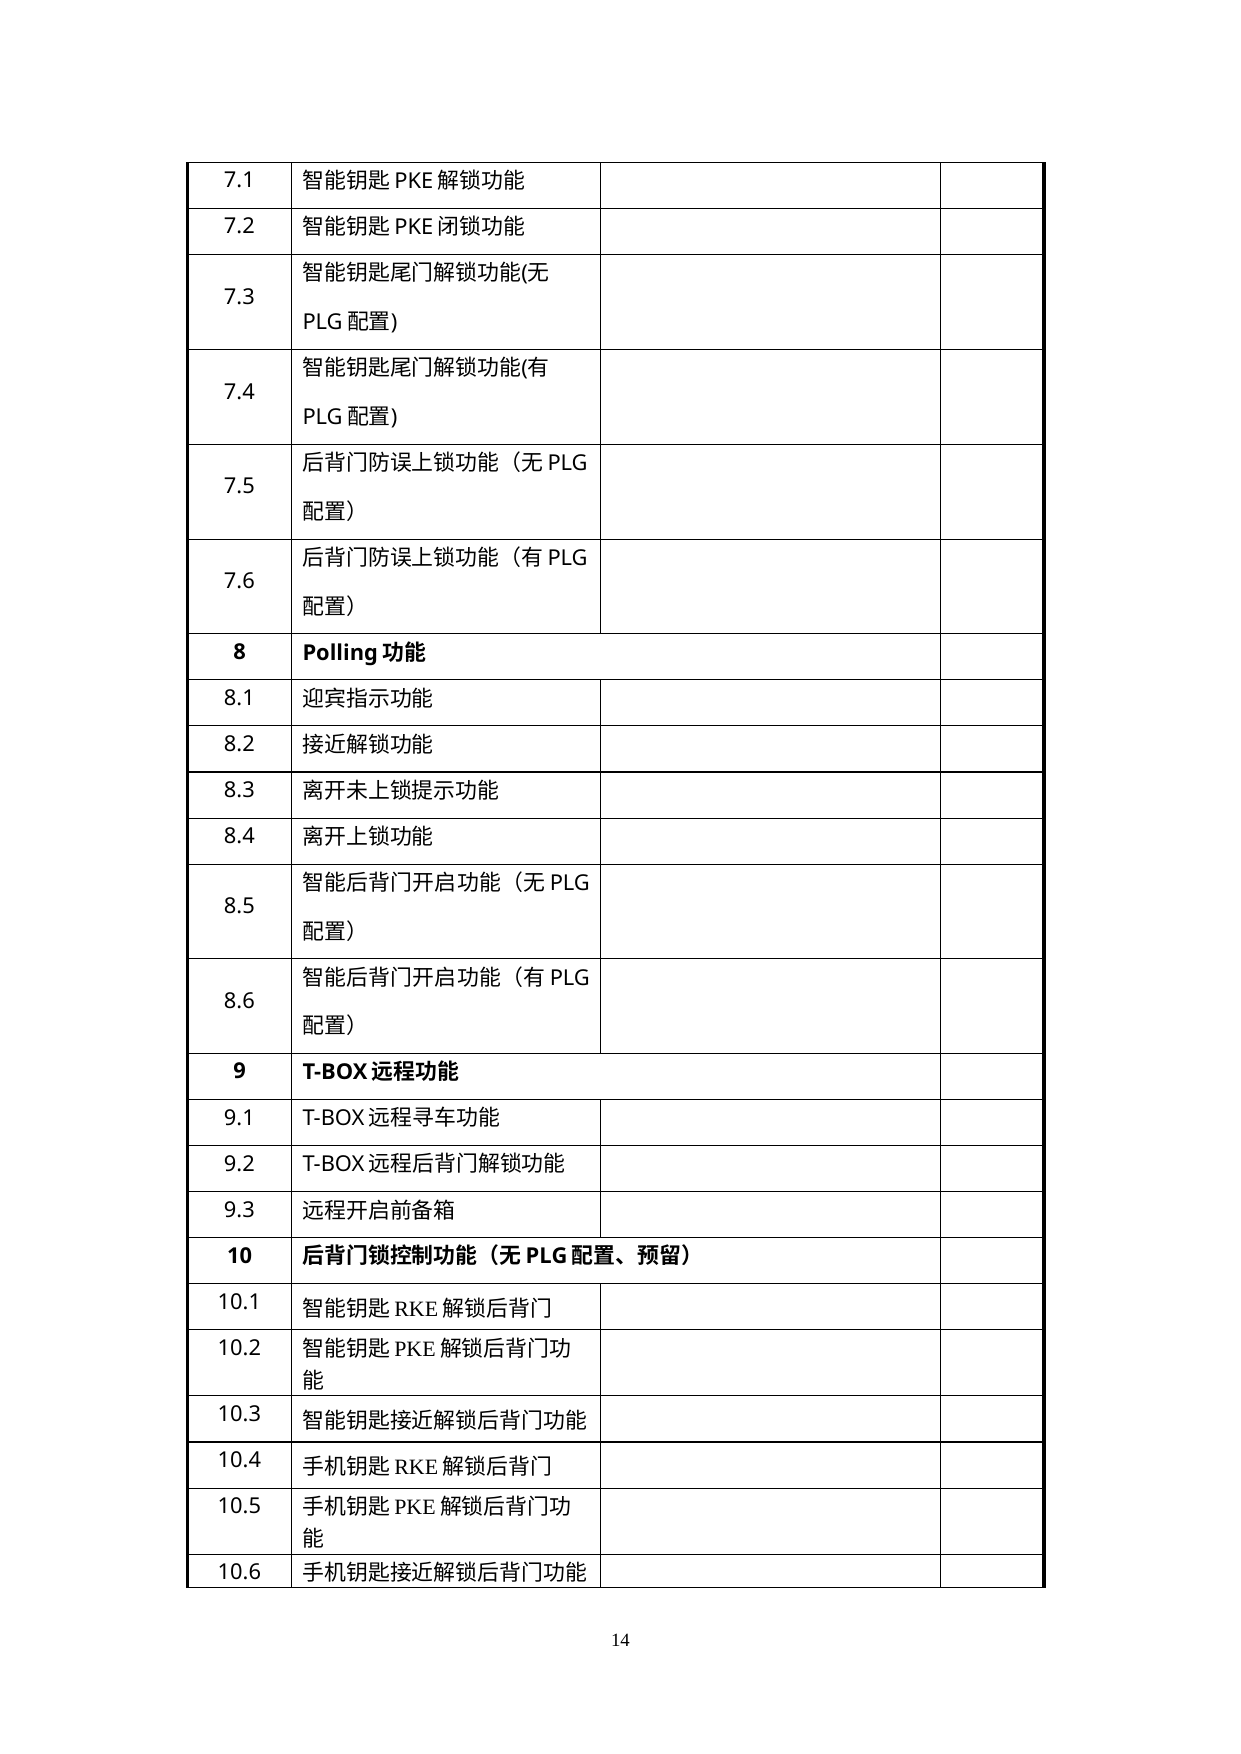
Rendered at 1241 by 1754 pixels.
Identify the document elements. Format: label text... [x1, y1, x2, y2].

table_cell 10.6 [189, 1555, 291, 1587]
table_cell 9 [189, 1054, 291, 1099]
table_cell [601, 819, 940, 863]
table_cell 手机钥匙RKE解锁后背门 [292, 1443, 600, 1487]
table_cell 10.1 [189, 1284, 291, 1329]
table_cell 离开上锁功能 [292, 819, 600, 863]
table_cell 8.5 [189, 865, 291, 958]
table_cell 8.2 [189, 726, 291, 771]
table_cell [941, 163, 1042, 208]
table_cell 手机钥匙PKE解锁后背门功能 [292, 1489, 600, 1553]
table_cell [601, 773, 940, 817]
table_cell 7.2 [189, 209, 291, 254]
table_cell 迎宾指示功能 [292, 680, 600, 725]
table_cell [941, 773, 1042, 817]
table_cell 8 [189, 634, 291, 679]
table_cell 智能钥匙PKE闭锁功能 [292, 209, 600, 254]
table_cell [941, 1555, 1042, 1587]
table_cell [601, 350, 940, 444]
table_cell [601, 1330, 940, 1395]
table_cell [941, 1443, 1042, 1487]
table_cell 9.3 [189, 1192, 291, 1237]
table_cell 10.2 [189, 1330, 291, 1395]
table_cell 7.1 [189, 163, 291, 208]
table_cell T-BOX远程功能 [292, 1054, 940, 1099]
table_cell [941, 209, 1042, 254]
table_cell [601, 1396, 940, 1441]
table_cell Polling功能 [292, 634, 940, 679]
table_cell [941, 350, 1042, 444]
table_cell [601, 255, 940, 349]
table_cell [941, 1330, 1042, 1395]
table_cell [601, 1146, 940, 1191]
table_cell 智能钥匙尾门解锁功能(有PLG配置) [292, 350, 600, 444]
table_cell 8.6 [189, 959, 291, 1053]
table_cell 接近解锁功能 [292, 726, 600, 771]
table_cell 8.3 [189, 773, 291, 817]
table_cell [941, 865, 1042, 958]
table_cell [601, 209, 940, 254]
table_cell 远程开启前备箱 [292, 1192, 600, 1237]
table_cell 后背门防误上锁功能（有PLG配置） [292, 540, 600, 633]
table_cell 智能钥匙PKE解锁后背门功能 [292, 1330, 600, 1395]
table_cell 智能后背门开启功能（有PLG配置） [292, 959, 600, 1053]
table_cell 9.2 [189, 1146, 291, 1191]
table_cell 智能钥匙RKE解锁后背门 [292, 1284, 600, 1329]
table_cell [601, 726, 940, 771]
table_cell 7.5 [189, 445, 291, 538]
table_cell [601, 540, 940, 633]
table_cell 智能钥匙PKE解锁功能 [292, 163, 600, 208]
table_cell [601, 1100, 940, 1145]
table_cell 离开未上锁提示功能 [292, 773, 600, 817]
table_cell [941, 1054, 1042, 1099]
table_cell 智能钥匙接近解锁后背门功能 [292, 1396, 600, 1441]
table_cell [941, 1100, 1042, 1145]
table_cell [941, 1192, 1042, 1237]
table_cell [601, 1192, 940, 1237]
table_cell 7.4 [189, 350, 291, 444]
table_cell [941, 680, 1042, 725]
table_cell 智能后背门开启功能（无PLG配置） [292, 865, 600, 958]
table_cell [601, 1489, 940, 1553]
table_cell [601, 959, 940, 1053]
table_cell T-BOX远程寻车功能 [292, 1100, 600, 1145]
table_cell 9.1 [189, 1100, 291, 1145]
table_cell [601, 445, 940, 538]
table_cell 手机钥匙接近解锁后背门功能 [292, 1555, 600, 1587]
table_cell [601, 1555, 940, 1587]
table_cell [941, 1238, 1042, 1283]
table_cell [941, 255, 1042, 349]
table_cell [941, 445, 1042, 538]
table_cell [941, 819, 1042, 863]
table_cell [601, 1443, 940, 1487]
table_cell 后背门锁控制功能（无PLG配置、预留） [292, 1238, 940, 1283]
table_cell T-BOX远程后背门解锁功能 [292, 1146, 600, 1191]
table_cell [601, 163, 940, 208]
table_cell [941, 726, 1042, 771]
table_cell 后背门防误上锁功能（无PLG配置） [292, 445, 600, 538]
table_cell [941, 1489, 1042, 1553]
table_cell 7.6 [189, 540, 291, 633]
table_cell [941, 1396, 1042, 1441]
table_cell 7.3 [189, 255, 291, 349]
table_cell [941, 1146, 1042, 1191]
table_cell [601, 1284, 940, 1329]
table_cell [941, 959, 1042, 1053]
table_cell [941, 1284, 1042, 1329]
table_cell 10.3 [189, 1396, 291, 1441]
table_cell 8.4 [189, 819, 291, 863]
table_cell [601, 680, 940, 725]
table_cell [941, 540, 1042, 633]
table_cell 智能钥匙尾门解锁功能(无PLG配置) [292, 255, 600, 349]
table_cell 8.1 [189, 680, 291, 725]
table_cell 10.5 [189, 1489, 291, 1553]
table_cell 10 [189, 1238, 291, 1283]
table_cell [941, 634, 1042, 679]
table_cell [601, 865, 940, 958]
table_cell 10.4 [189, 1443, 291, 1487]
